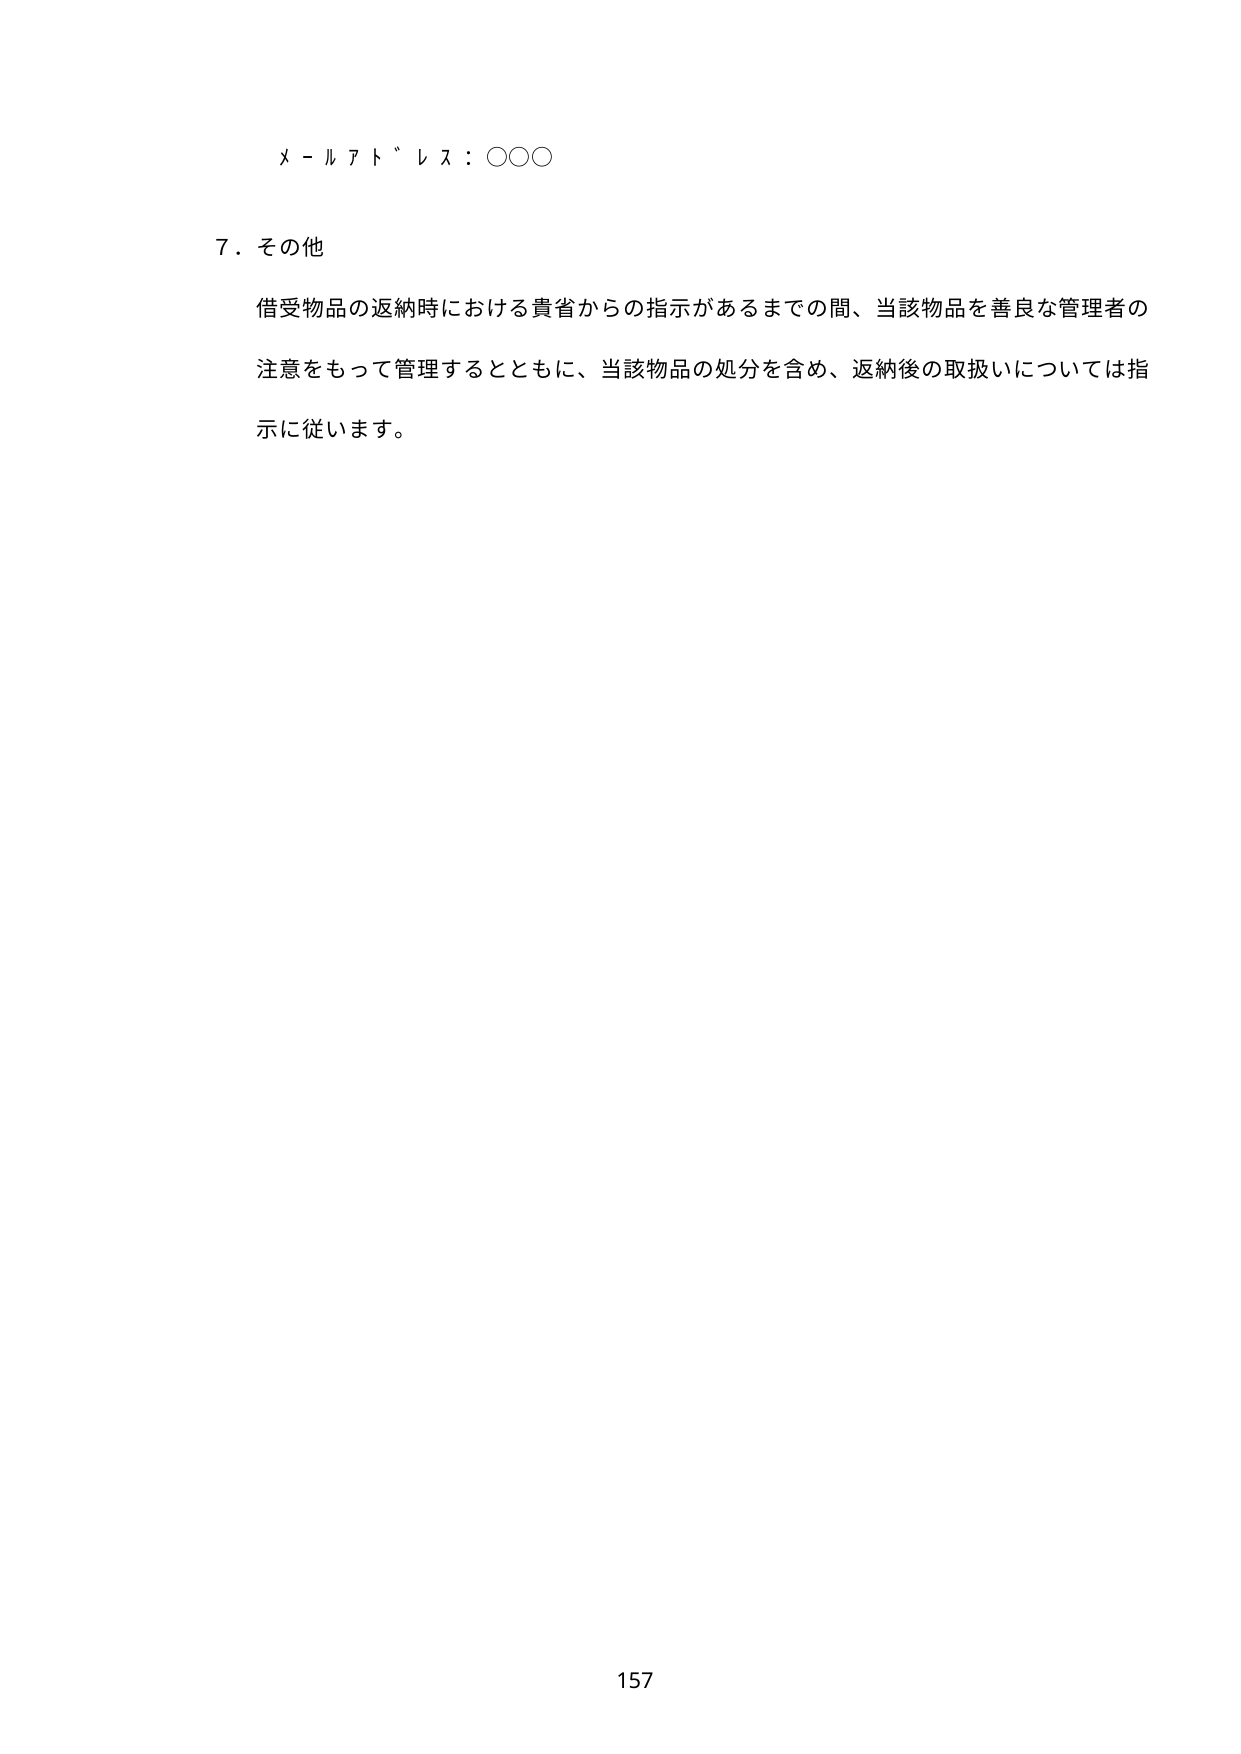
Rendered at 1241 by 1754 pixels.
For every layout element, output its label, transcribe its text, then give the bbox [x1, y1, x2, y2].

text ﾒｰﾙｱﾄﾞﾚｽ：○○○ [119, 125, 1150, 186]
text ７．その他 [119, 216, 1150, 277]
text 借受物品の返納時における貴省からの指示があるまでの間、当該物品を善良な管理者の注意をもって管理するとともに、当該物品の処分を含め、返納後の取扱いについては指示に従います。 [119, 277, 1150, 458]
